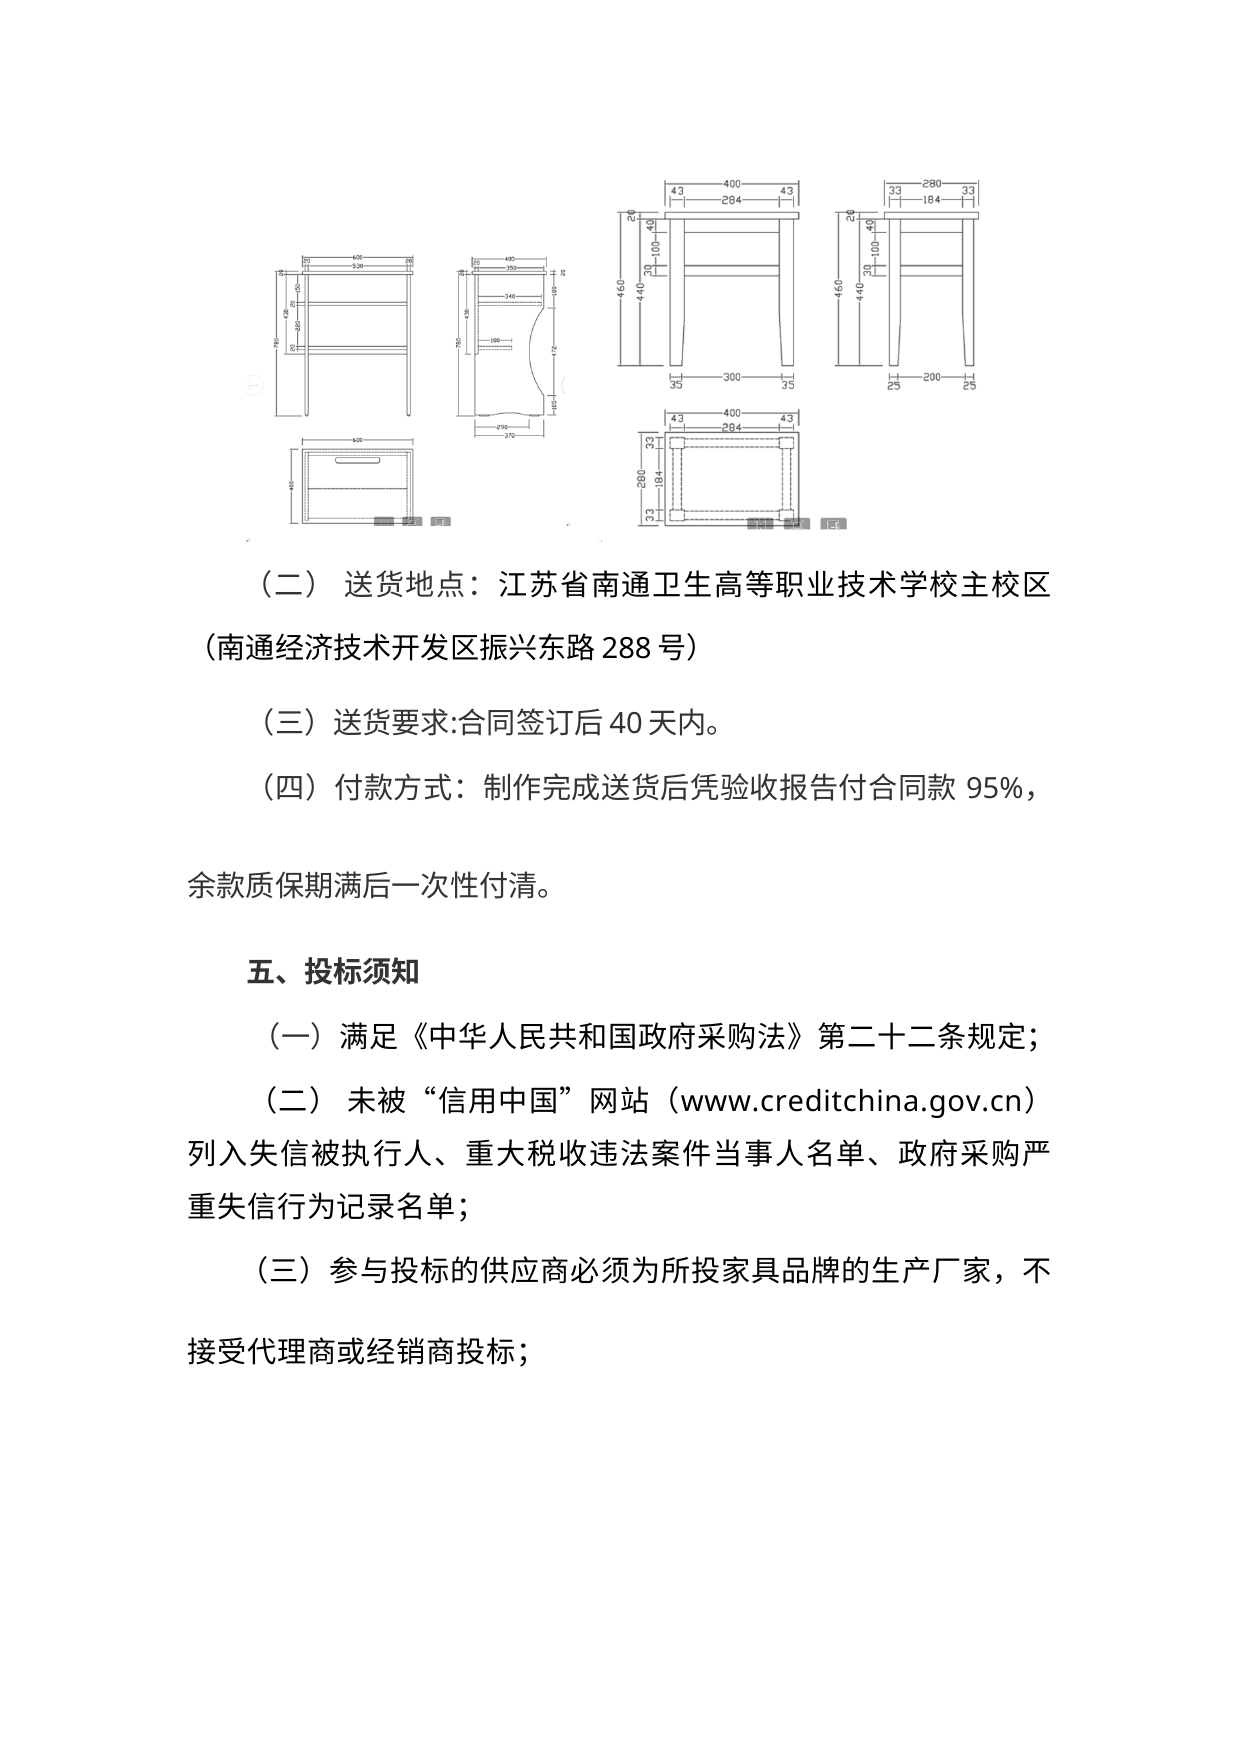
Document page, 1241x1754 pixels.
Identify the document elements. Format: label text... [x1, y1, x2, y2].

text 五、投标须知 [187, 937, 1053, 1002]
text （一）满足《中华人民共和国政府采购法》第二十二条规定； [187, 1002, 1053, 1067]
picture [243, 241, 585, 542]
text （四）付款方式：制作完成送货后凭验收报告付合同款95%，余款质保期满后一次性付清。 [187, 753, 1053, 916]
text （二） 未被“信用中国”网站（www.creditchina.gov.cn）列入失信被执行人、重大税收违法案件当事人名单、政府采购严重失信行为记录名单； [187, 1078, 1053, 1226]
text （二） 送货地点：江苏省南通卫生高等职业技术学校主校区（南通经济技术开发区振兴东路288号） [187, 562, 1053, 667]
picture [592, 162, 995, 542]
text （三）参与投标的供应商必须为所投家具品牌的生产厂家，不接受代理商或经销商投标； [187, 1236, 1053, 1382]
text （三）送货要求:合同签订后40天内。 [187, 688, 1053, 753]
